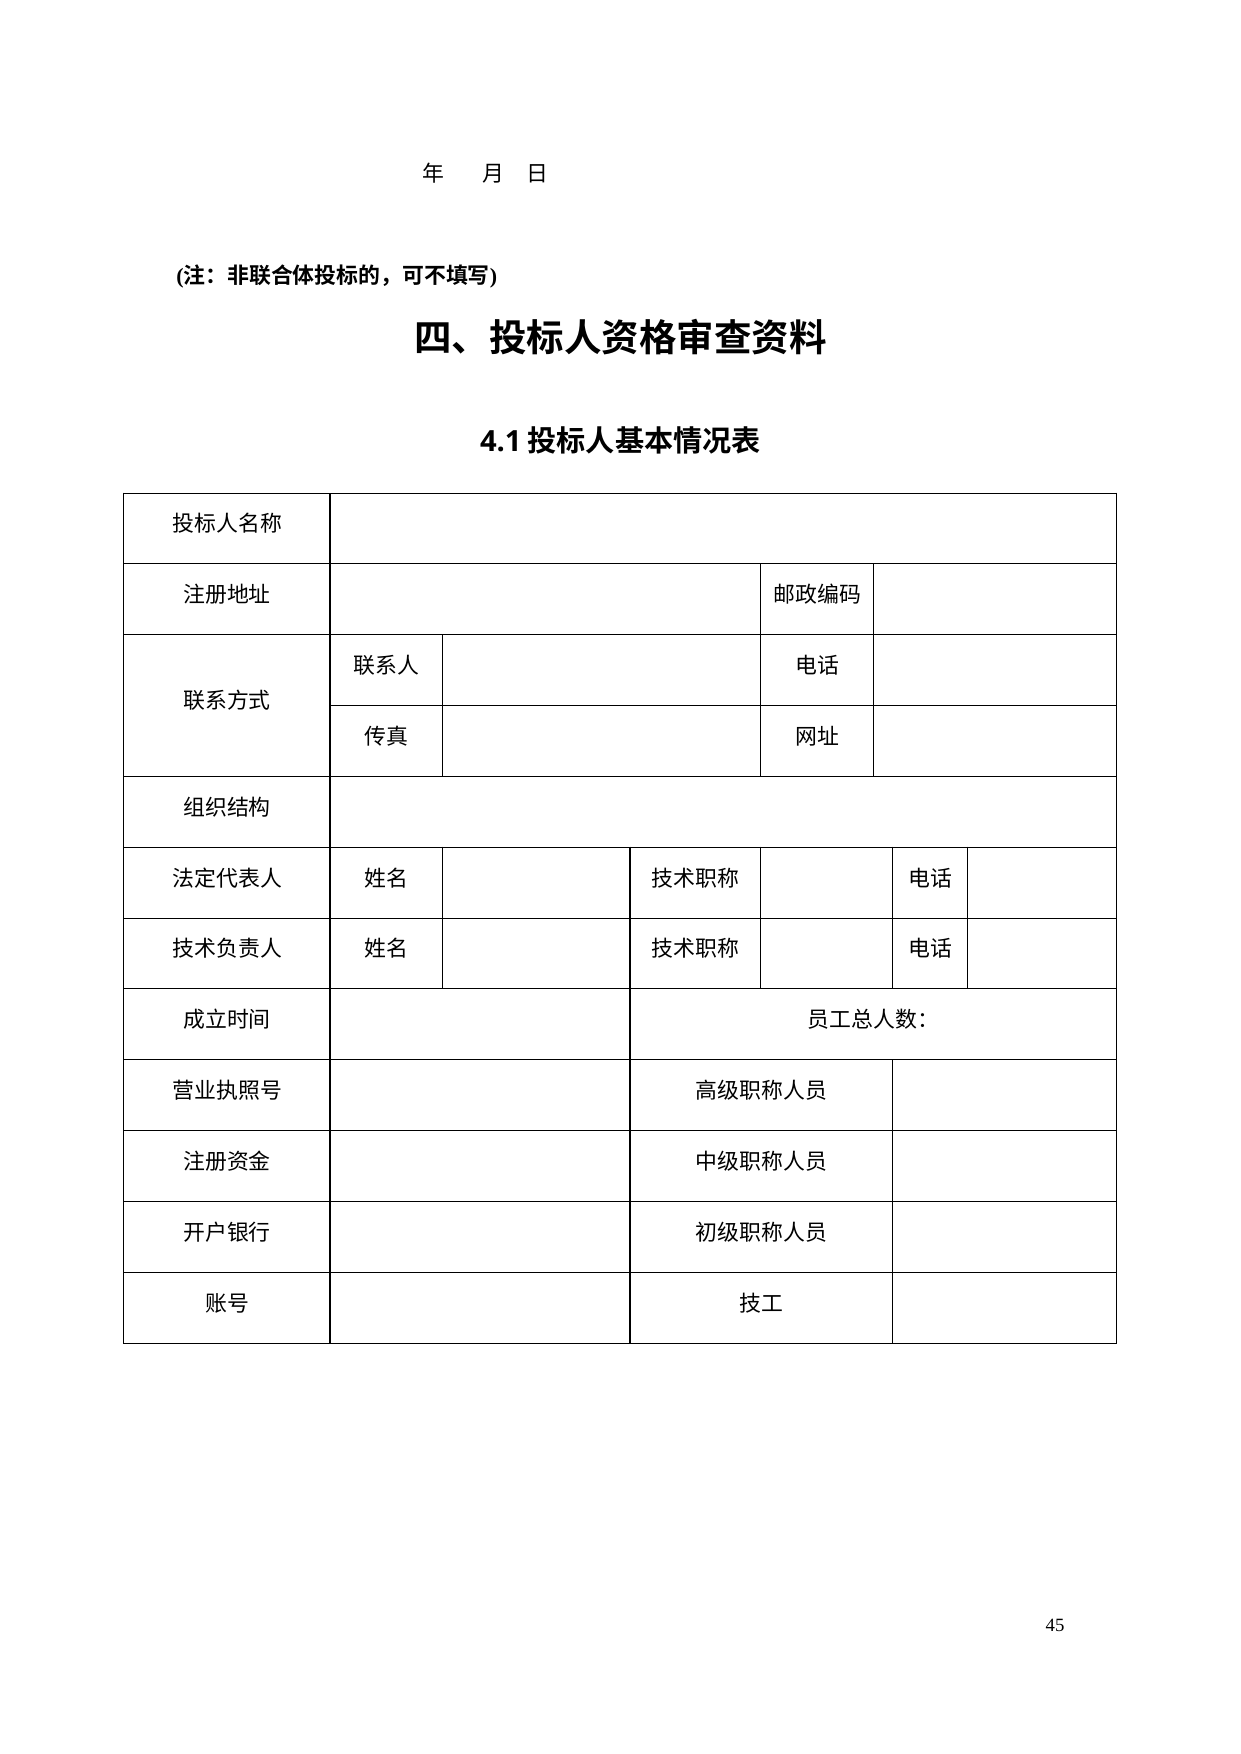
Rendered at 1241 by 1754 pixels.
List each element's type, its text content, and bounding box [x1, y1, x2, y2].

subtitle 4.1投标人基本情况表 [176, 406, 1064, 471]
table_header [331, 493, 1116, 563]
table_cell 联系方式 [124, 635, 329, 775]
table_cell 注册资金 [124, 1130, 329, 1200]
table_cell 电话 [893, 847, 967, 917]
table_cell [761, 918, 892, 988]
table_cell [331, 1130, 629, 1200]
table_cell 网址 [761, 705, 873, 775]
text (注：非联合体投标的，可不填写) [176, 257, 1064, 290]
table_header 投标人名称 [124, 493, 329, 563]
table_cell 技术负责人 [124, 918, 329, 988]
table_cell [874, 705, 1116, 775]
table_cell 法定代表人 [124, 847, 329, 917]
table_cell 组织结构 [124, 776, 329, 846]
table_cell [968, 918, 1116, 988]
table_cell [893, 1272, 1116, 1342]
table_cell 邮政编码 [761, 564, 873, 633]
table_cell [331, 1201, 629, 1271]
table_cell 联系人 [331, 635, 442, 704]
table_cell [761, 847, 892, 917]
table_cell 电话 [761, 635, 873, 704]
table_cell [443, 918, 629, 988]
text 年 月 日 [176, 156, 1064, 188]
table_cell 电话 [893, 918, 967, 988]
table_cell [893, 1060, 1116, 1129]
table_cell [443, 705, 760, 775]
table_cell [968, 847, 1116, 917]
table_cell [443, 635, 760, 704]
subtitle 四、投标人资格审查资料 [198, 302, 1042, 367]
table_cell 技工 [631, 1272, 892, 1342]
table_cell 营业执照号 [124, 1060, 329, 1129]
table_cell 中级职称人员 [631, 1130, 892, 1200]
table_cell 技术职称 [631, 847, 760, 917]
table_cell 账号 [124, 1272, 329, 1342]
table_cell [331, 989, 629, 1058]
table_cell 注册地址 [124, 564, 329, 633]
table_cell 成立时间 [124, 989, 329, 1058]
table_cell [893, 1201, 1116, 1271]
table_cell [331, 1272, 629, 1342]
table_cell [331, 564, 760, 633]
table_cell 开户银行 [124, 1201, 329, 1271]
table_cell 姓名 [331, 918, 442, 988]
table_cell [893, 1130, 1116, 1200]
table_cell 姓名 [331, 847, 442, 917]
table_cell 传真 [331, 705, 442, 775]
table_cell [443, 847, 629, 917]
table_cell [874, 564, 1116, 633]
table_cell 员工总人数： [631, 989, 1116, 1058]
table_cell [331, 776, 1116, 846]
table_cell 技术职称 [631, 918, 760, 988]
table_cell 初级职称人员 [631, 1201, 892, 1271]
table_cell [331, 1060, 629, 1129]
table_cell 高级职称人员 [631, 1060, 892, 1129]
table_cell [874, 635, 1116, 704]
